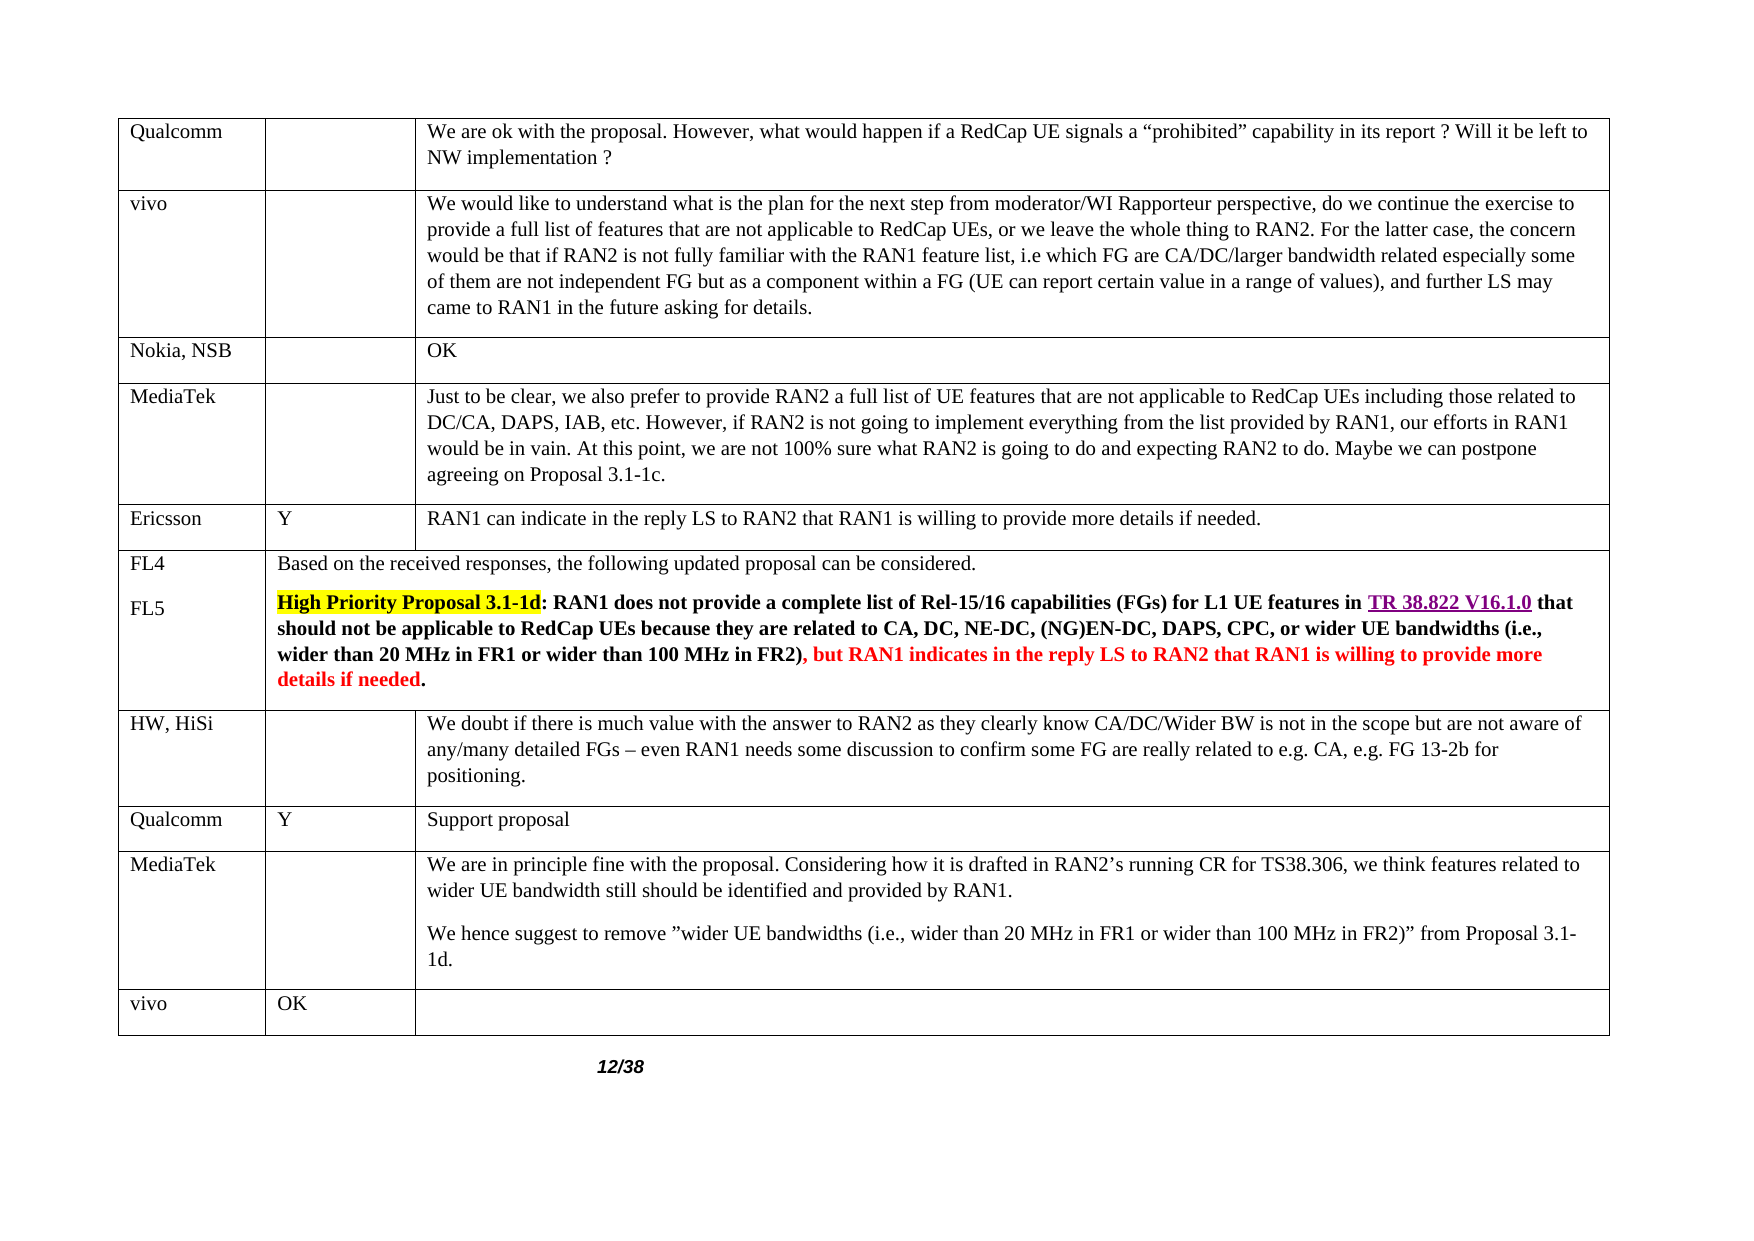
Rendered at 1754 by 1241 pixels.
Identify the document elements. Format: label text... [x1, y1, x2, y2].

table_cell OK [416, 338, 1609, 383]
table_cell HW, HiSi [119, 711, 265, 806]
table_cell Just to be clear, we also prefer to provide RAN2 a full list of UE features that are not applicable to RedCap UEs including those related to DC/CA, DAPS, IAB, etc. However, if RAN2 is not going to implement everything from the list provided by RAN1, our efforts in RAN1 would be in vain. At this point, we are not 100% sure what RAN2 is going to do and expecting RAN2 to do. Maybe we can postpone agreeing on Proposal 3.1-1c. [416, 384, 1609, 504]
table_cell vivo [119, 191, 265, 337]
table_cell RAN1 can indicate in the reply LS to RAN2 that RAN1 is willing to provide more details if needed. [416, 505, 1609, 550]
table_cell Support proposal [416, 807, 1609, 851]
table_cell FL4 FL5 [119, 551, 265, 710]
table_cell [266, 119, 415, 190]
table_cell Qualcomm [119, 807, 265, 851]
table_cell We are in principle fine with the proposal. Considering how it is drafted in RAN2’s running CR for TS38.306, we think features related to wider UE bandwidth still should be identified and provided by RAN1. We hence suggest to remove ”wider UE bandwidths (i.e., wider than 20 MHz in FR1 or wider than 100 MHz in FR2)” from Proposal 3.1-1d. [416, 852, 1609, 989]
table_cell MediaTek [119, 852, 265, 989]
table_cell Qualcomm [119, 119, 265, 190]
table_cell Based on the received responses, the following updated proposal can be considered. High Priority Proposal 3.1-1d: RAN1 does not provide a complete list of Rel-15/16 capabilities (FGs) for L1 UE features in TR 38.822 V16.1.0 that should not be applicable to RedCap UEs because they are related to CA, DC, NE-DC, (NG)EN-DC, DAPS, CPC, or wider UE bandwidths (i.e., wider than 20 MHz in FR1 or wider than 100 MHz in FR2), but RAN1 indicates in the reply LS to RAN2 that RAN1 is willing to provide more details if needed. [266, 551, 1609, 710]
table_cell [416, 990, 1609, 1035]
table_cell [266, 191, 415, 337]
table_cell MediaTek [119, 384, 265, 504]
table_cell Y [266, 505, 415, 550]
table_cell Ericsson [119, 505, 265, 550]
table_cell vivo [119, 990, 265, 1035]
table_cell Y [266, 807, 415, 851]
table_cell OK [266, 990, 415, 1035]
table_cell [266, 338, 415, 383]
table_cell [266, 711, 415, 806]
table_cell Nokia, NSB [119, 338, 265, 383]
table_cell [266, 852, 415, 989]
table_cell We doubt if there is much value with the answer to RAN2 as they clearly know CA/DC/Wider BW is not in the scope but are not aware of any/many detailed FGs – even RAN1 needs some discussion to confirm some FG are really related to e.g. CA, e.g. FG 13-2b for positioning. [416, 711, 1609, 806]
table_cell [266, 384, 415, 504]
table_cell We are ok with the proposal. However, what would happen if a RedCap UE signals a “prohibited” capability in its report ? Will it be left to NW implementation ? [416, 119, 1609, 190]
table_cell We would like to understand what is the plan for the next step from moderator/WI Rapporteur perspective, do we continue the exercise to provide a full list of features that are not applicable to RedCap UEs, or we leave the whole thing to RAN2. For the latter case, the concern would be that if RAN2 is not fully familiar with the RAN1 feature list, i.e which FG are CA/DC/larger bandwidth related especially some of them are not independent FG but as a component within a FG (UE can report certain value in a range of values), and further LS may came to RAN1 in the future asking for details. [416, 191, 1609, 337]
